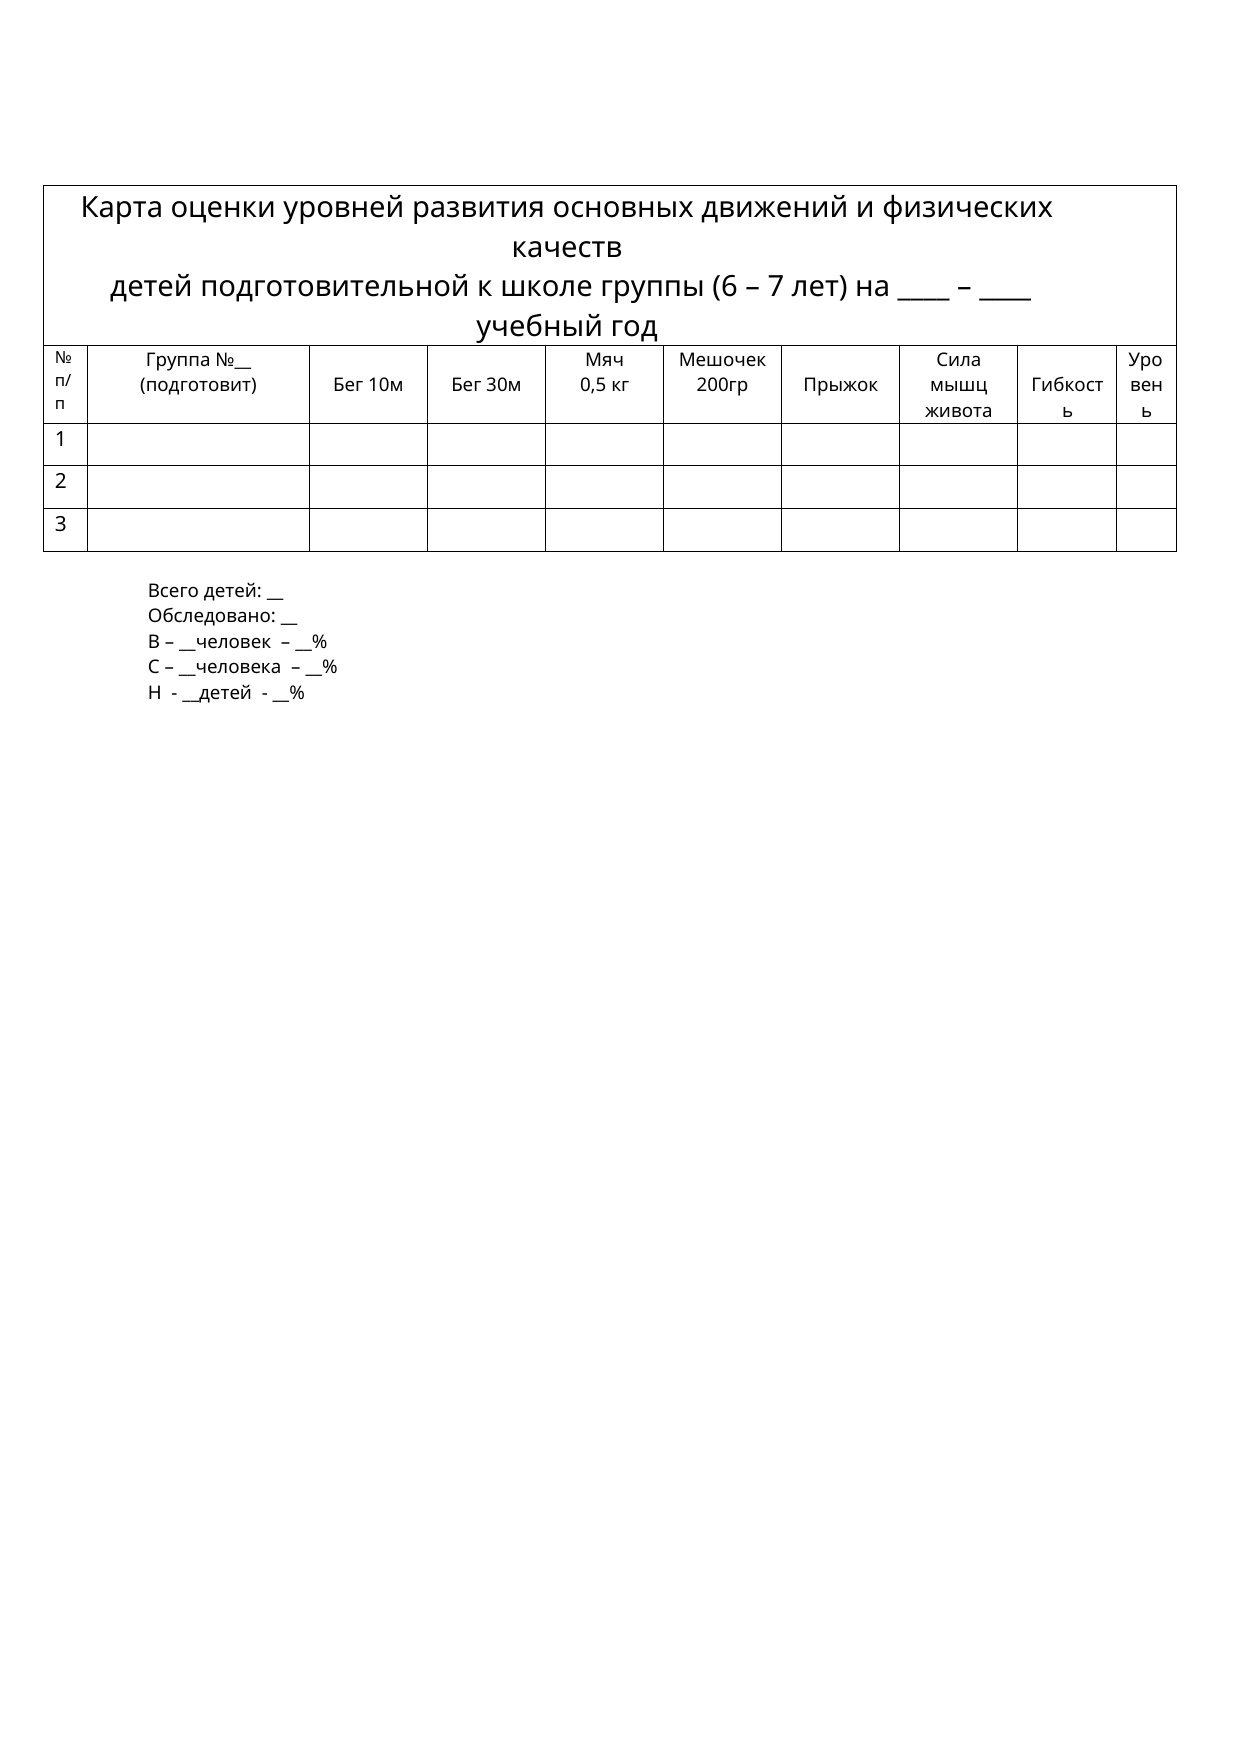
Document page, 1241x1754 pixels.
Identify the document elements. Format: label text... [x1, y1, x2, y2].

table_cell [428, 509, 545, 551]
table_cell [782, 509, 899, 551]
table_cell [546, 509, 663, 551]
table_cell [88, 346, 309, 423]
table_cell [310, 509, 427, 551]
text Обследовано: __ [148, 603, 1152, 628]
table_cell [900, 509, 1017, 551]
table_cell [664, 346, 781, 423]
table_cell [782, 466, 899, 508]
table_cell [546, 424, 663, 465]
text В – __человек – __% [148, 628, 1152, 654]
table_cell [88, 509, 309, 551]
text С – __человека – __% [148, 654, 1152, 679]
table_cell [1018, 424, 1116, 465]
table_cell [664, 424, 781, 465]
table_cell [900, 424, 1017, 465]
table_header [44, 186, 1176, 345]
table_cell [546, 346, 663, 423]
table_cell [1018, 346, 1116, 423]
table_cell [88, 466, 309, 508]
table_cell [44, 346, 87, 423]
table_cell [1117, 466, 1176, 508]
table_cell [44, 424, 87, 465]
text Н - __детей - __% [148, 679, 1152, 705]
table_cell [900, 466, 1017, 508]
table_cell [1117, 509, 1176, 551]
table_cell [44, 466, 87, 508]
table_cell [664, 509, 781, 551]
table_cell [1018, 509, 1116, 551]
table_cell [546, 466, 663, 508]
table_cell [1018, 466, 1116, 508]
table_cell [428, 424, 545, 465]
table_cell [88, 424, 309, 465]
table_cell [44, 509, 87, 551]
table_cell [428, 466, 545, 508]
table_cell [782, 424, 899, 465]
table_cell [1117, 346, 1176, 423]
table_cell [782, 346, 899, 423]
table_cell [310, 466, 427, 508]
text Всего детей: __ [148, 577, 1152, 603]
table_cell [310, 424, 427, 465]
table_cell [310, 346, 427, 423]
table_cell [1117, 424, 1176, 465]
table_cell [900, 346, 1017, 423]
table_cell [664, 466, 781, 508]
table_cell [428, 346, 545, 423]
